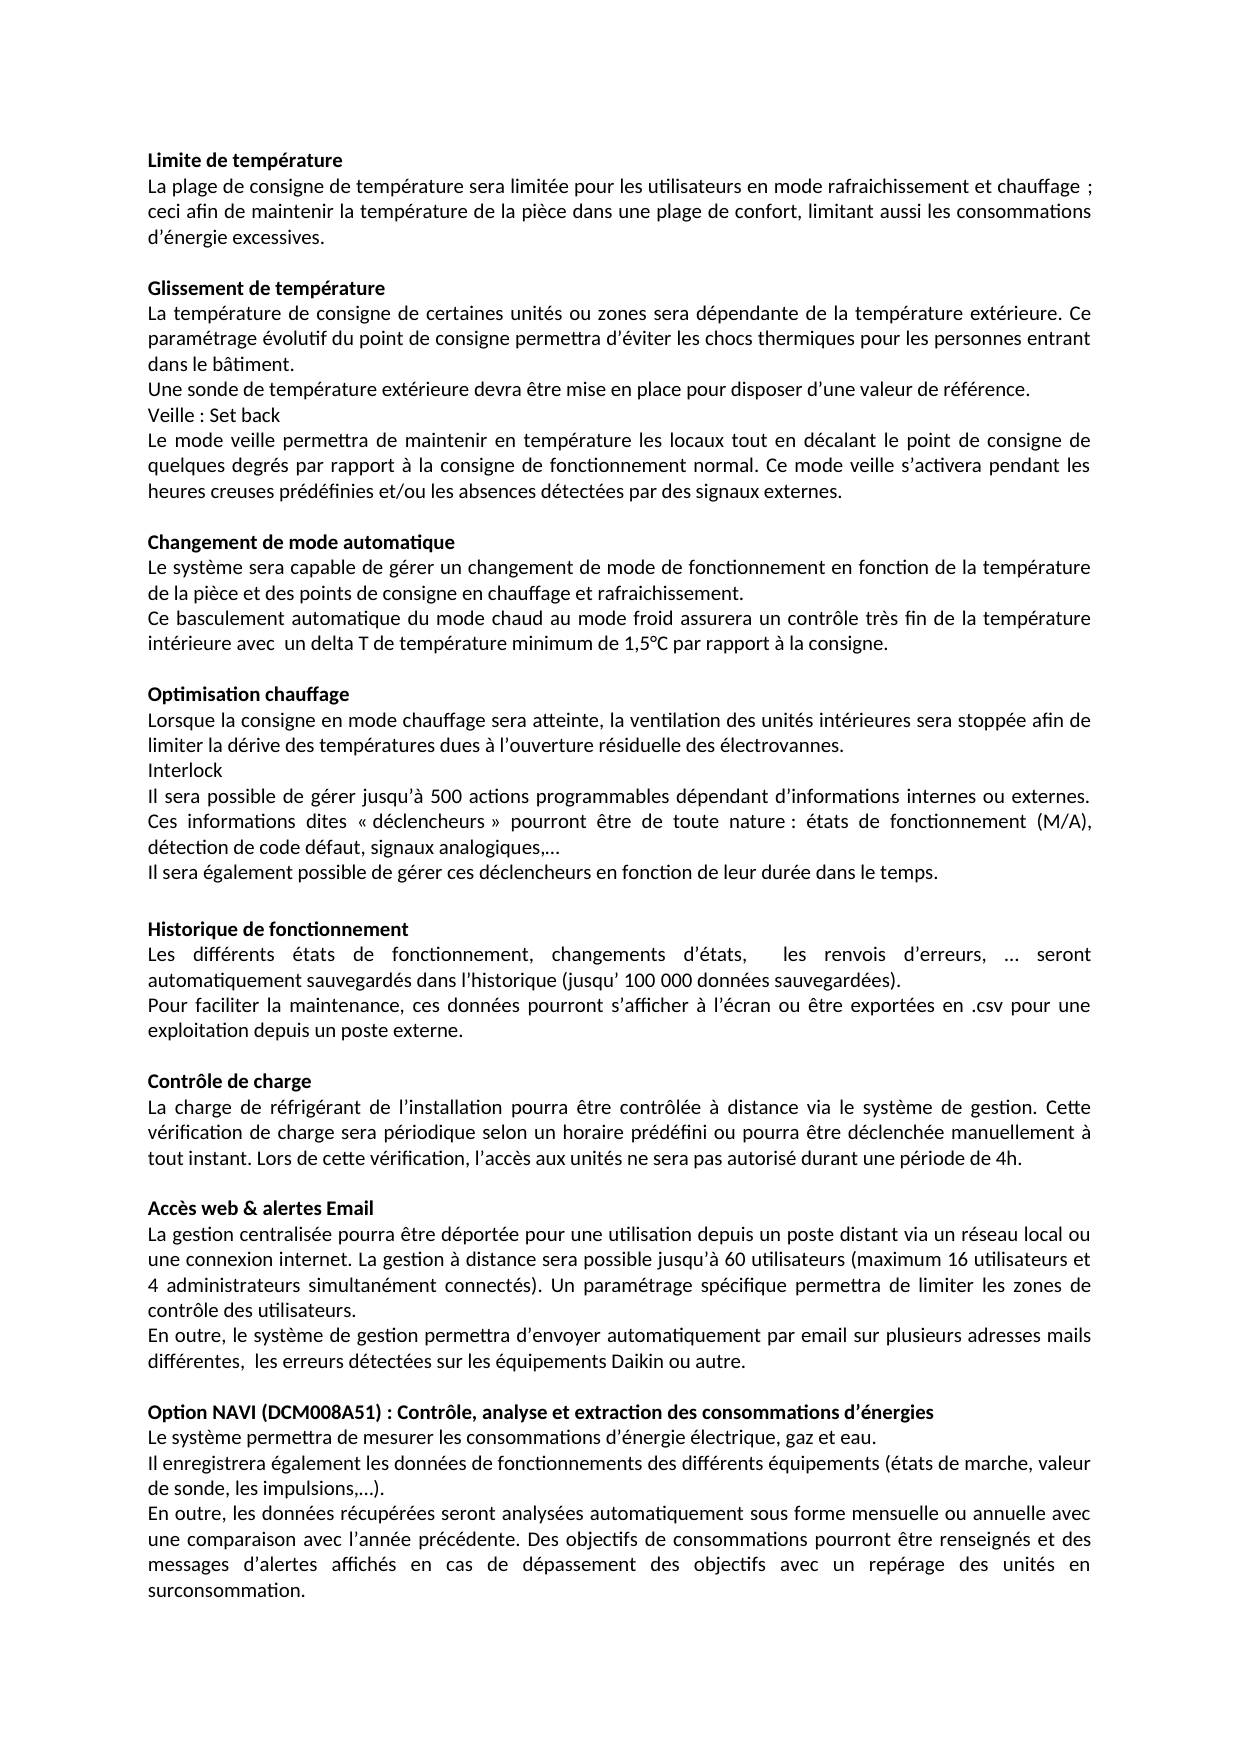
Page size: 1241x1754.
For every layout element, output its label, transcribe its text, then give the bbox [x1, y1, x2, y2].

text Il enregistrera également les données de fonctionnements des différents équipements (états de marche, valeur de sonde, les impulsions,…). [148, 1450, 1093, 1501]
text La gestion centralisée pourra être déportée pour une utilisation depuis un poste distant via un réseau local ou une connexion internet. La gestion à distance sera possible jusqu’à 60 utilisateurs (maximum 16 utilisateurs et 4 administrateurs simultanément connectés). Un paramétrage spécifique permettra de limiter les zones de contrôle des utilisateurs. [148, 1221, 1093, 1323]
text Contrôle de charge [148, 1068, 1093, 1094]
text Option NAVI (DCM008A51) : Contrôle, analyse et extraction des consommations d’énergies [148, 1399, 1093, 1424]
text Les différents états de fonctionnement, changements d’états, les renvois d’erreurs, … seront automatiquement sauvegardés dans l’historique (jusqu’ 100 000 données sauvegardées). [148, 941, 1093, 992]
text Interlock [148, 758, 1093, 783]
text Historique de fonctionnement [148, 916, 1093, 941]
text En outre, les données récupérées seront analysées automatiquement sous forme mensuelle ou annuelle avec une comparaison avec l’année précédente. Des objectifs de consommations pourront être renseignés et des messages d’alertes affichés en cas de dépassement des objectifs avec un repérage des unités en surconsommation. [148, 1501, 1093, 1602]
text Changement de mode automatique [148, 529, 1093, 554]
text La charge de réfrigérant de l’installation pourra être contrôlée à distance via le système de gestion. Cette vérification de charge sera périodique selon un horaire prédéfini ou pourra être déclenchée manuellement à tout instant. Lors de cette vérification, l’accès aux unités ne sera pas autorisé durant une période de 4h. [148, 1094, 1093, 1170]
text Accès web & alertes Email [148, 1196, 1093, 1221]
text Pour faciliter la maintenance, ces données pourront s’afficher à l’écran ou être exportées en .csv pour une exploitation depuis un poste externe. [148, 992, 1093, 1043]
text Une sonde de température extérieure devra être mise en place pour disposer d’une valeur de référence. [148, 376, 1093, 402]
text Veille : Set back [148, 402, 1093, 427]
text Limite de température [148, 148, 1093, 173]
text Il sera également possible de gérer ces déclencheurs en fonction de leur durée dans le temps. [148, 859, 1093, 885]
text Ce basculement automatique du mode chaud au mode froid assurera un contrôle très fin de la température intérieure avec un delta T de température minimum de 1,5°C par rapport à la consigne. [148, 605, 1093, 656]
text En outre, le système de gestion permettra d’envoyer automatiquement par email sur plusieurs adresses mails différentes, les erreurs détectées sur les équipements Daikin ou autre. [148, 1323, 1093, 1373]
text Glissement de température [148, 275, 1093, 300]
text Le système sera capable de gérer un changement de mode de fonctionnement en fonction de la température de la pièce et des points de consigne en chauffage et rafraichissement. [148, 554, 1093, 605]
text Optimisation chauffage [148, 681, 1093, 707]
text Lorsque la consigne en mode chauffage sera atteinte, la ventilation des unités intérieures sera stoppée afin de limiter la dérive des températures dues à l’ouverture résiduelle des électrovannes. [148, 707, 1093, 758]
text Il sera possible de gérer jusqu’à 500 actions programmables dépendant d’informations internes ou externes. Ces informations dites « déclencheurs » pourront être de toute nature : états de fonctionnement (M/A), détection de code défaut, signaux analogiques,… [148, 783, 1093, 859]
text La température de consigne de certaines unités ou zones sera dépendante de la température extérieure. Ce paramétrage évolutif du point de consigne permettra d’éviter les chocs thermiques pour les personnes entrant dans le bâtiment. [148, 300, 1093, 376]
text La plage de consigne de température sera limitée pour les utilisateurs en mode rafraichissement et chauffage ; ceci afin de maintenir la température de la pièce dans une plage de confort, limitant aussi les consommations d’énergie excessives. [148, 173, 1093, 249]
text Le système permettra de mesurer les consommations d’énergie électrique, gaz et eau. [148, 1424, 1093, 1450]
text Le mode veille permettra de maintenir en température les locaux tout en décalant le point de consigne de quelques degrés par rapport à la consigne de fonctionnement normal. Ce mode veille s’activera pendant les heures creuses prédéfinies et/ou les absences détectées par des signaux externes. [148, 427, 1093, 503]
